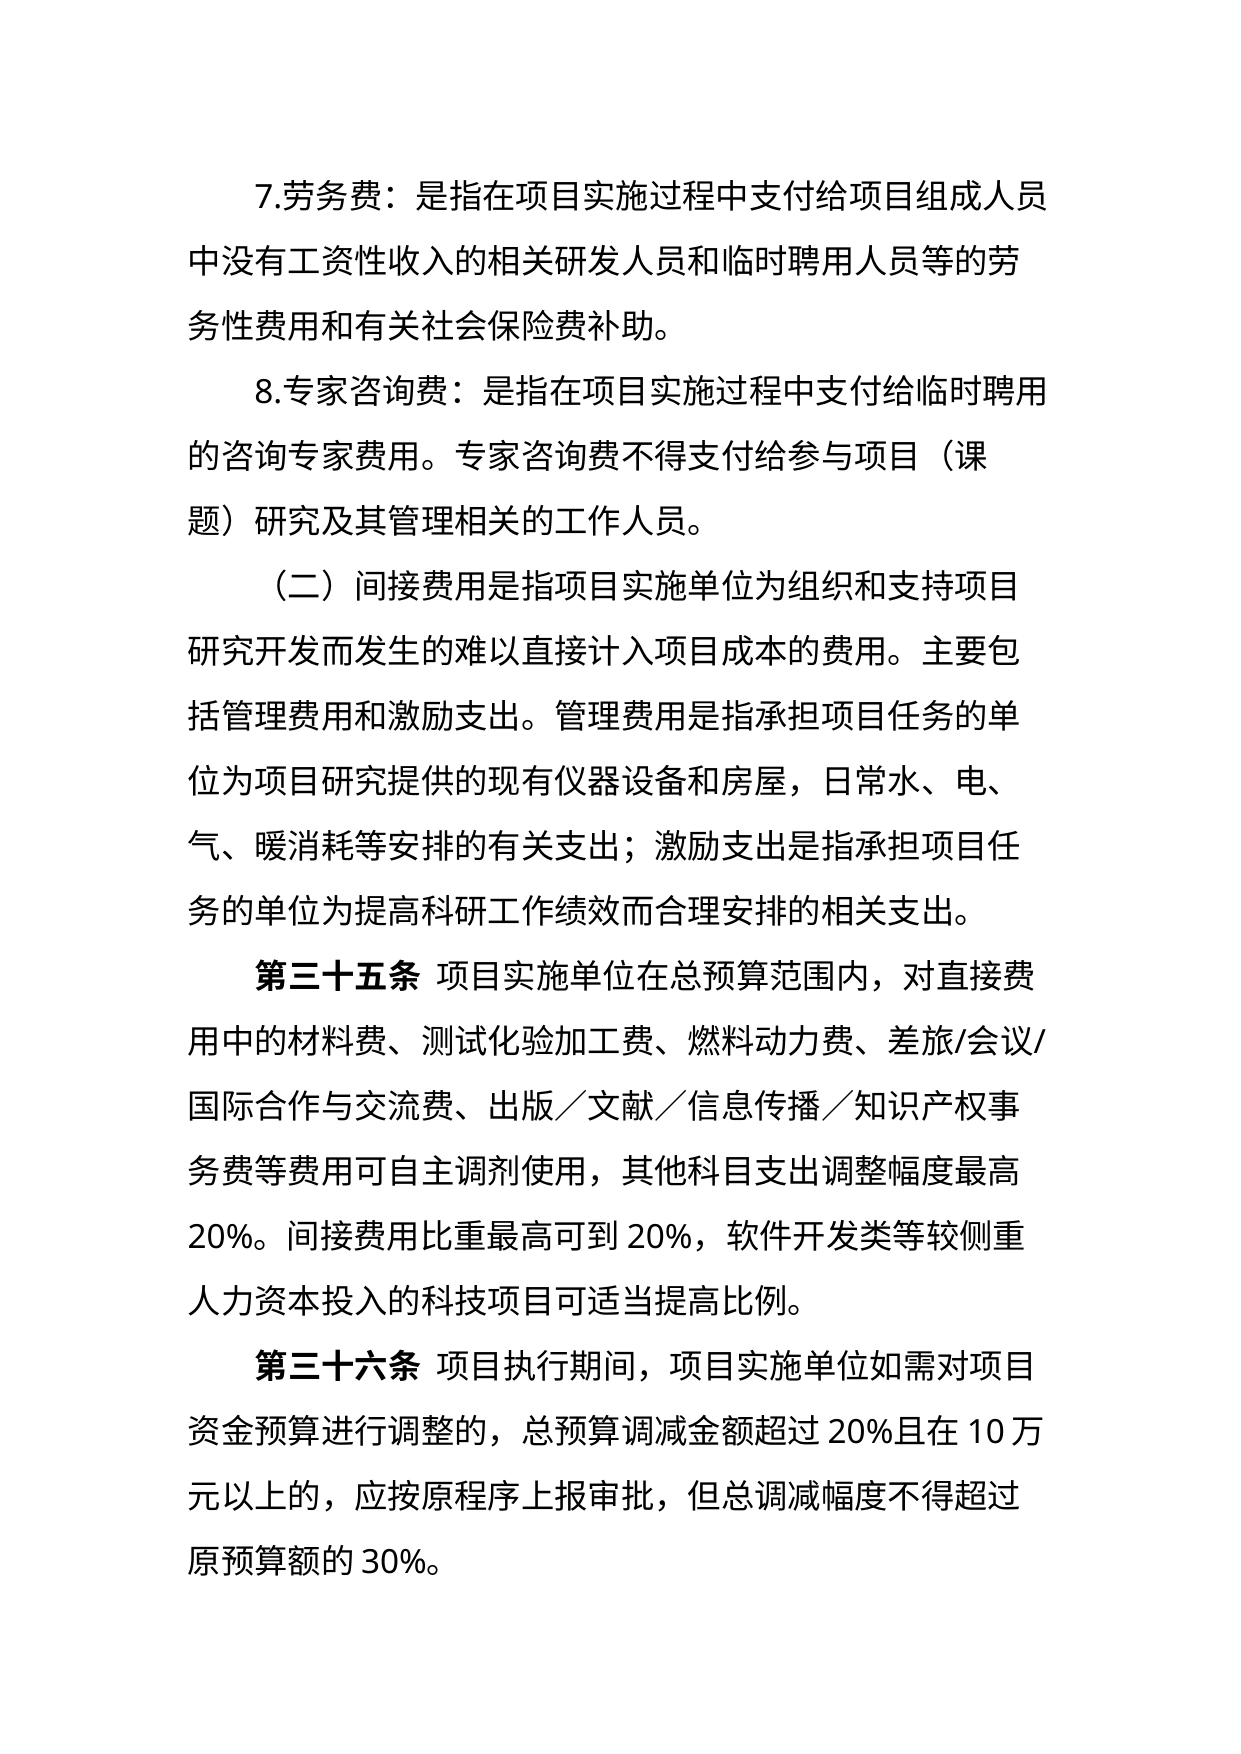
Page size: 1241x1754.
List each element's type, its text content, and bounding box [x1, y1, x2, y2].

text 第三十五条 项目实施单位在总预算范围内，对直接费用中的材料费、测试化验加工费、燃料动力费、差旅/会议/国际合作与交流费、出版／文献／信息传播／知识产权事务费等费用可自主调剂使用，其他科目支出调整幅度最高20%。间接费用比重最高可到20%，软件开发类等较侧重人力资本投入的科技项目可适当提高比例。 [187, 942, 1053, 1332]
text 8.专家咨询费：是指在项目实施过程中支付给临时聘用的咨询专家费用。专家咨询费不得支付给参与项目（课题）研究及其管理相关的工作人员。 [187, 357, 1053, 552]
text 第三十六条 项目执行期间，项目实施单位如需对项目资金预算进行调整的，总预算调减金额超过20%且在10万元以上的，应按原程序上报审批，但总调减幅度不得超过原预算额的30%。 [187, 1332, 1053, 1592]
text 7.劳务费：是指在项目实施过程中支付给项目组成人员中没有工资性收入的相关研发人员和临时聘用人员等的劳务性费用和有关社会保险费补助。 [187, 162, 1053, 357]
text （二）间接费用是指项目实施单位为组织和支持项目研究开发而发生的难以直接计入项目成本的费用。主要包括管理费用和激励支出。管理费用是指承担项目任务的单位为项目研究提供的现有仪器设备和房屋，日常水、电、气、暖消耗等安排的有关支出；激励支出是指承担项目任务的单位为提高科研工作绩效而合理安排的相关支出。 [187, 552, 1053, 942]
